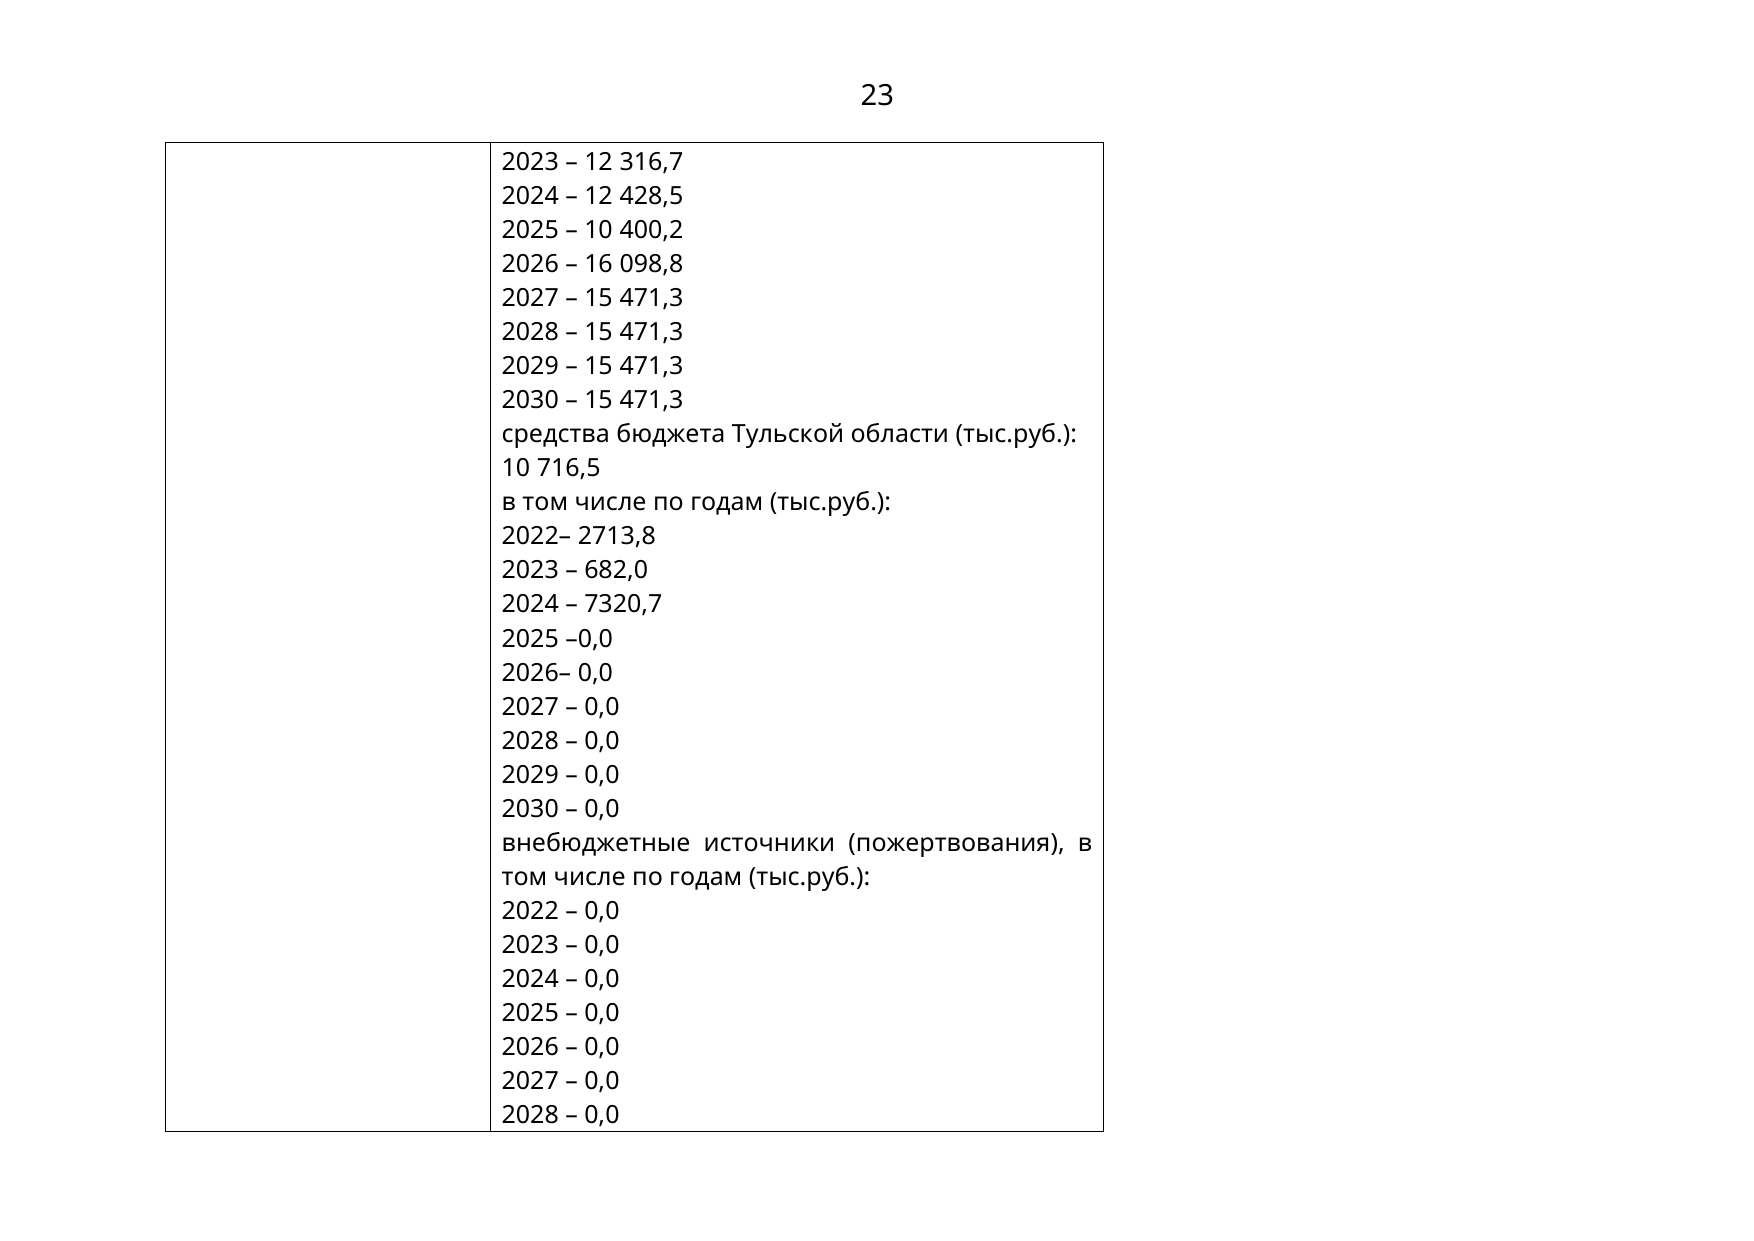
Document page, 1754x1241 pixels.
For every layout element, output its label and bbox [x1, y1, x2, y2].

table_cell [491, 143, 1103, 1131]
table_cell [166, 143, 490, 1131]
